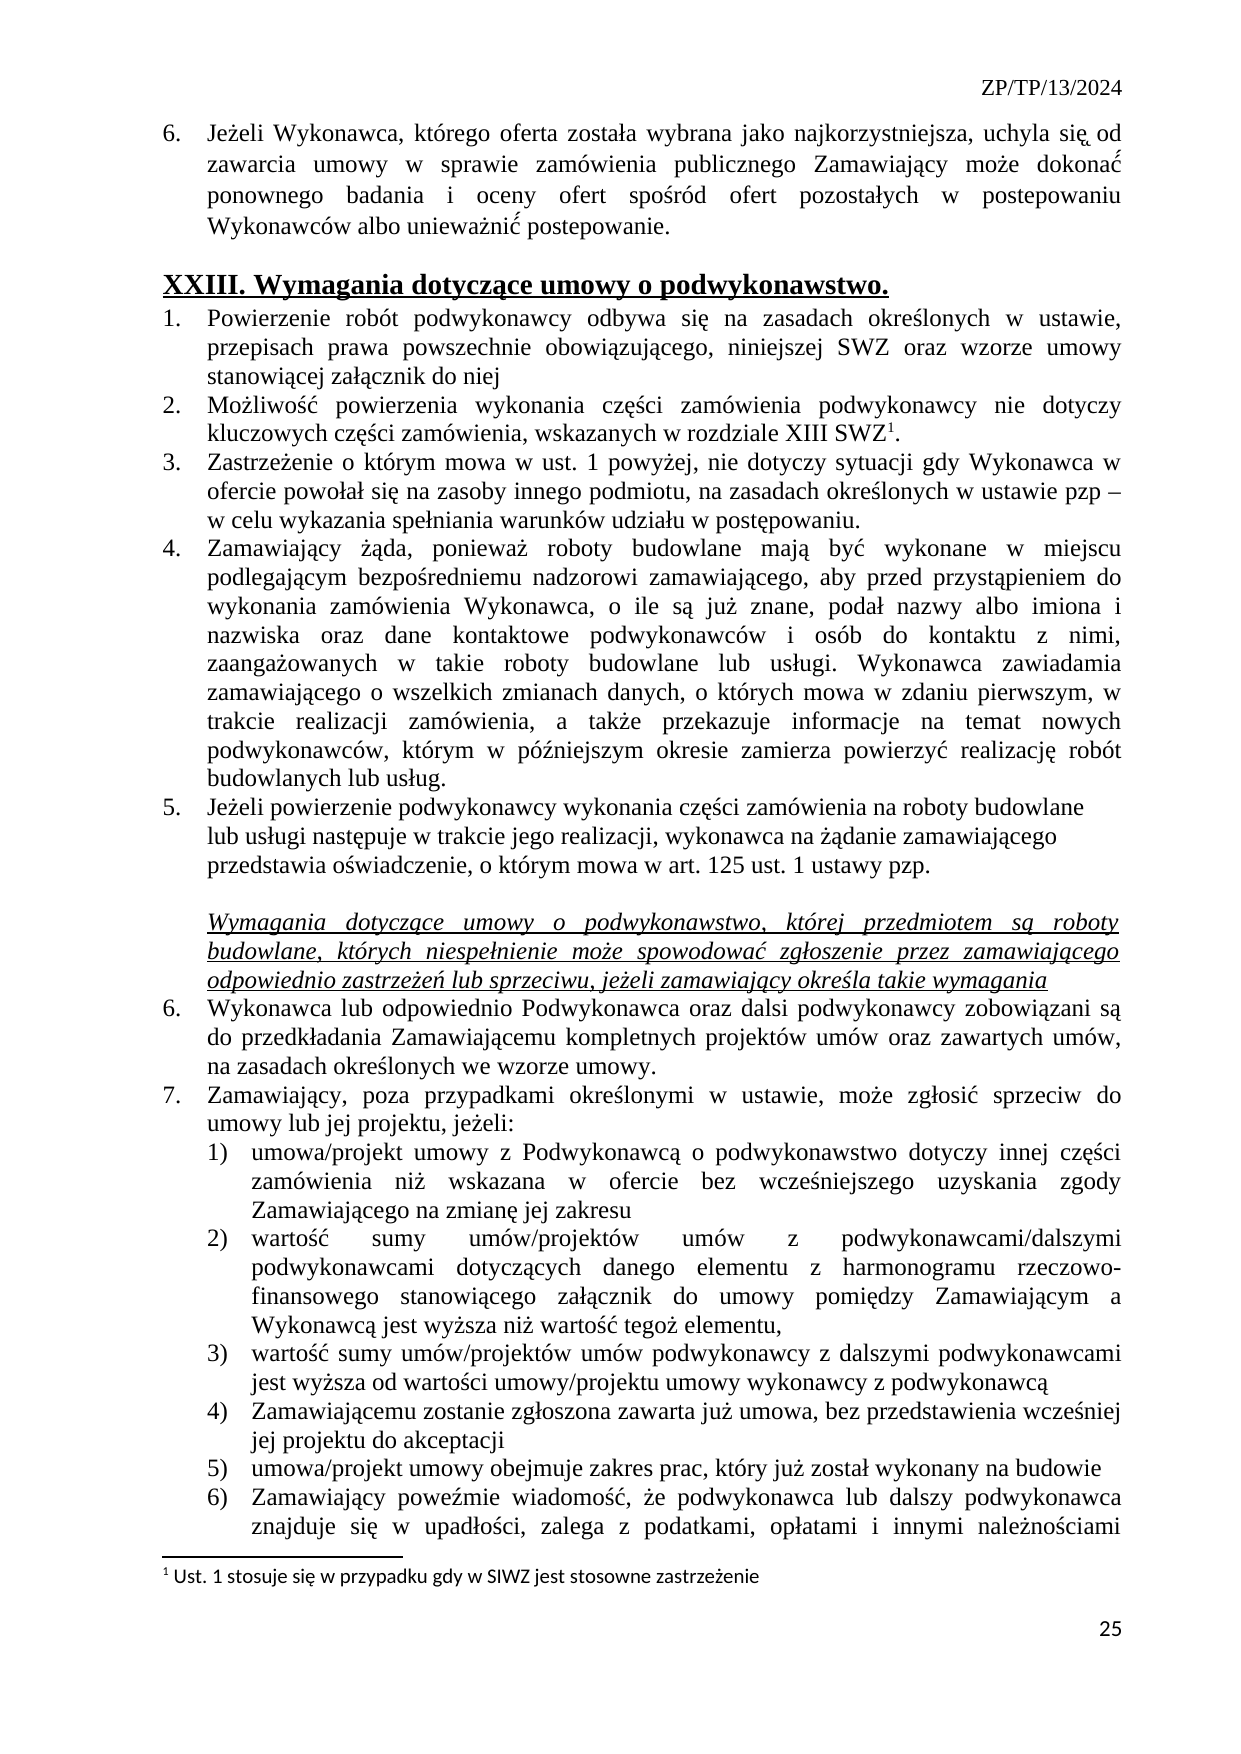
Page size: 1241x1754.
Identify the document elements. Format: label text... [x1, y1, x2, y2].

list umowa/projekt umowy obejmuje zakres prac, który już został wykonany na budowie [207, 1453, 1122, 1482]
list Możliwość powierzenia wykonania części zamówienia podwykonawcy nie dotyczy kluczowych części zamówienia, wskazanych w rozdziale XIII SWZ. [162, 390, 1122, 447]
text Wymagania dotyczące umowy o podwykonawstwo, której przedmiotem są roboty budowlane, których niespełnienie może spowodować zgłoszenie przez zamawiającego odpowiednio zastrzeżeń lub sprzeciwu, jeżeli zamawiający określa takie wymagania [207, 907, 1122, 993]
list wartość sumy umów/projektów umów z podwykonawcami/dalszymi podwykonawcami dotyczących danego elementu z harmonogramu rzeczowo-finansowego stanowiącego załącznik do umowy pomiędzy Zamawiającym a Wykonawcą jest wyższa niż wartość tegoż elementu, [207, 1223, 1122, 1338]
list Wykonawca lub odpowiednio Podwykonawca oraz dalsi podwykonawcy zobowiązani są do przedkładania Zamawiającemu kompletnych projektów umów oraz zawartych umów, na zasadach określonych we wzorze umowy. [162, 993, 1122, 1080]
list umowa/projekt umowy z Podwykonawcą o podwykonawstwo dotyczy innej części zamówienia niż wskazana w ofercie bez wcześniejszego uzyskania zgody Zamawiającego na zmianę jej zakresu [207, 1137, 1122, 1223]
list wartość sumy umów/projektów umów podwykonawcy z dalszymi podwykonawcami jest wyższa od wartości umowy/projektu umowy wykonawcy z podwykonawcą [207, 1338, 1122, 1396]
subtitle XXIII. Wymagania dotyczące umowy o podwykonawstwo. [162, 267, 1122, 301]
list Jeżeli powierzenie podwykonawcy wykonania części zamówienia na roboty budowlane lub usługi następuje w trakcie jego realizacji, wykonawca na żądanie zamawiającego przedstawia oświadczenie, o którym mowa w art. 125 ust. 1 ustawy pzp. [162, 792, 1122, 878]
list Zamawiający, poza przypadkami określonymi w ustawie, może zgłosić sprzeciw do umowy lub jej projektu, jeżeli: [162, 1080, 1122, 1137]
list Zastrzeżenie o którym mowa w ust. 1 powyżej, nie dotyczy sytuacji gdy Wykonawca w ofercie powołał się na zasoby innego podmiotu, na zasadach określonych w ustawie pzp –w celu wykazania spełniania warunków udziału w postępowaniu. [162, 447, 1122, 533]
list Zamawiający żąda, ponieważ roboty budowlane mają być wykonane w miejscu podlegającym bezpośredniemu nadzorowi zamawiającego, aby przed przystąpieniem do wykonania zamówienia Wykonawca, o ile są już znane, podał nazwy albo imiona i nazwiska oraz dane kontaktowe podwykonawców i osób do kontaktu z nimi, zaangażowanych w takie roboty budowlane lub usługi. Wykonawca zawiadamia zamawiającego o wszelkich zmianach danych, o których mowa w zdaniu pierwszym, w trakcie realizacji zamówienia, a także przekazuje informacje na temat nowych podwykonawców, którym w późniejszym okresie zamierza powierzyć realizację robót budowlanych lub usług. [162, 533, 1122, 792]
list Zamawiającemu zostanie zgłoszona zawarta już umowa, bez przedstawienia wcześniej jej projektu do akceptacji [207, 1396, 1122, 1453]
list Jeżeli Wykonawca, którego oferta została wybrana jako najkorzystniejsza, uchyla się̨ od zawarcia umowy w sprawie zamówienia publicznego Zamawiający może dokonać́ ponownego badania i oceny ofert spośród ofert pozostałych w postepowaniu Wykonawców albo unieważnić́ postepowanie. [162, 118, 1122, 240]
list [207, 1482, 1122, 1540]
list Powierzenie robót podwykonawcy odbywa się na zasadach określonych w ustawie, przepisach prawa powszechnie obowiązującego, niniejszej SWZ oraz wzorze umowy stanowiącej załącznik do niej [162, 303, 1122, 390]
